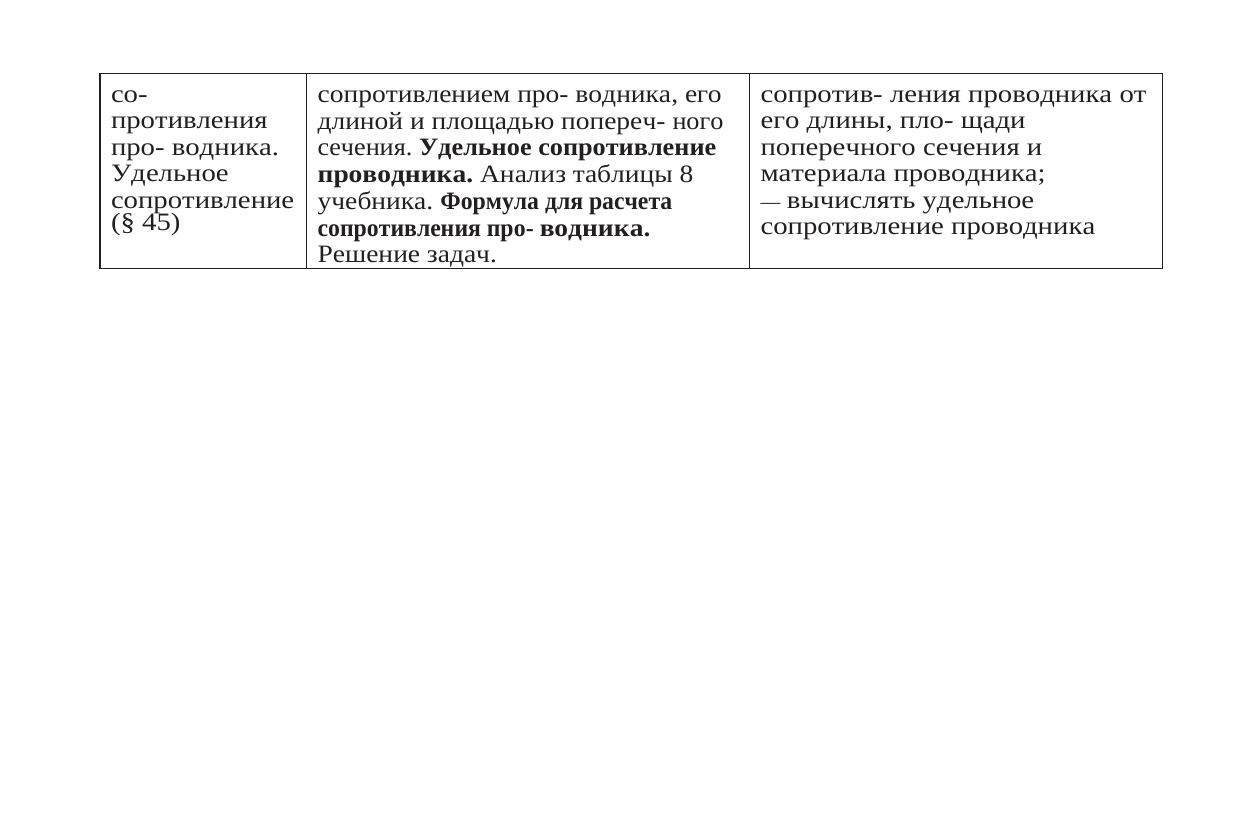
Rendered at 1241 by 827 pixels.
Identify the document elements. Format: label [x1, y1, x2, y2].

table_cell [750, 74, 1162, 268]
table_cell [307, 74, 749, 268]
table_cell [101, 74, 306, 268]
